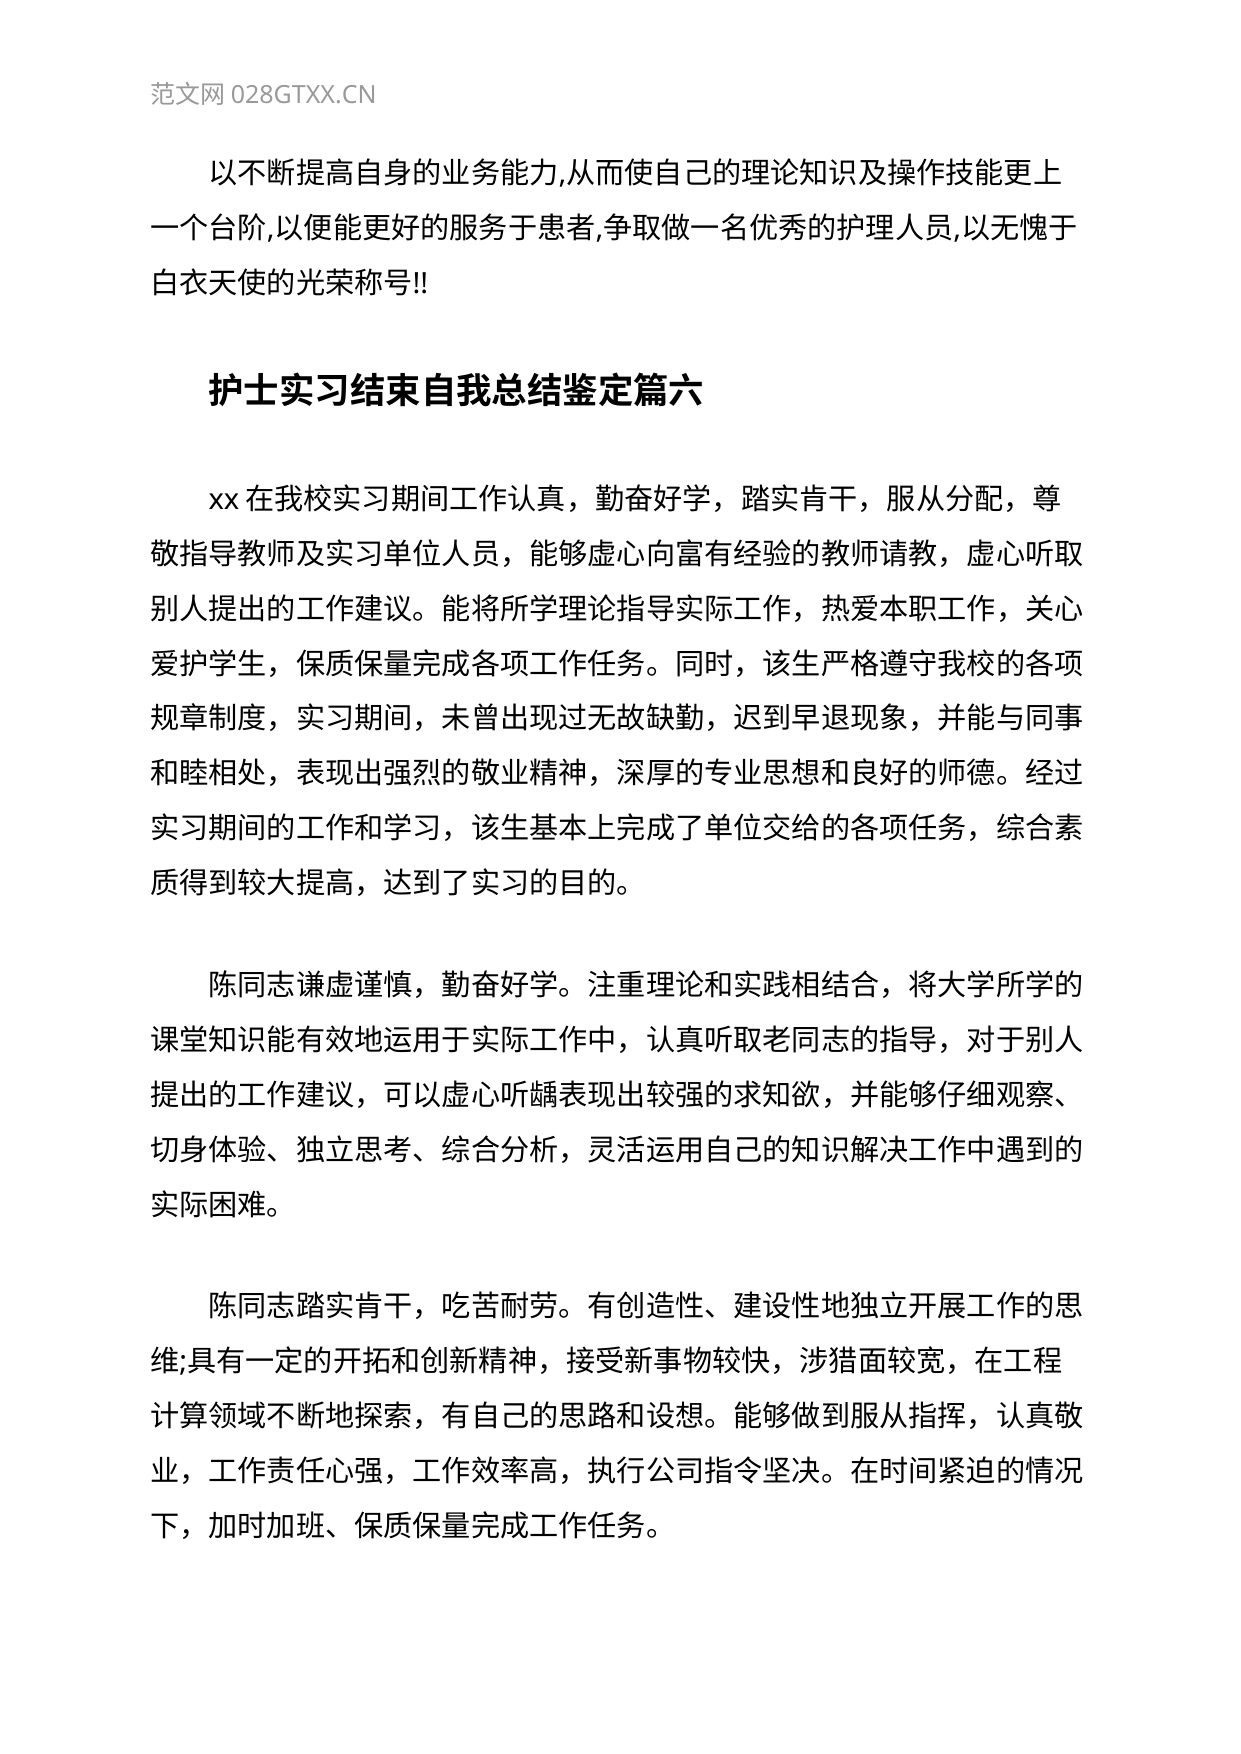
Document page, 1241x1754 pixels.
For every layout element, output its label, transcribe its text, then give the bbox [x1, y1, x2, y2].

text xx在我校实习期间工作认真，勤奋好学，踏实肯干，服从分配，尊敬指导教师及实习单位人员，能够虚心向富有经验的教师请教，虚心听取别人提出的工作建议。能将所学理论指导实际工作，热爱本职工作，关心爱护学生，保质保量完成各项工作任务。同时，该生严格遵守我校的各项规章制度，实习期间，未曾出现过无故缺勤，迟到早退现象，并能与同事和睦相处，表现出强烈的敬业精神，深厚的专业思想和良好的师德。经过实习期间的工作和学习，该生基本上完成了单位交给的各项任务，综合素质得到较大提高，达到了实习的目的。 [150, 475, 1090, 902]
text 以不断提高自身的业务能力,从而使自己的理论知识及操作技能更上一个台阶,以便能更好的服务于患者,争取做一名优秀的护理人员,以无愧于白衣天使的光荣称号!! [150, 150, 1090, 302]
text 陈同志谦虚谨慎，勤奋好学。注重理论和实践相结合，将大学所学的课堂知识能有效地运用于实际工作中，认真听取老同志的指导，对于别人提出的工作建议，可以虚心听龋表现出较强的求知欲，并能够仔细观察、切身体验、独立思考、综合分析，灵活运用自己的知识解决工作中遇到的实际困难。 [150, 962, 1090, 1223]
text 陈同志踏实肯干，吃苦耐劳。有创造性、建设性地独立开展工作的思维;具有一定的开拓和创新精神，接受新事物较快，涉猎面较宽，在工程计算领域不断地探索，有自己的思路和设想。能够做到服从指挥，认真敬业，工作责任心强，工作效率高，执行公司指令坚决。在时间紧迫的情况下，加时加班、保质保量完成工作任务。 [150, 1283, 1090, 1545]
text 护士实习结束自我总结鉴定篇六 [150, 362, 1090, 413]
